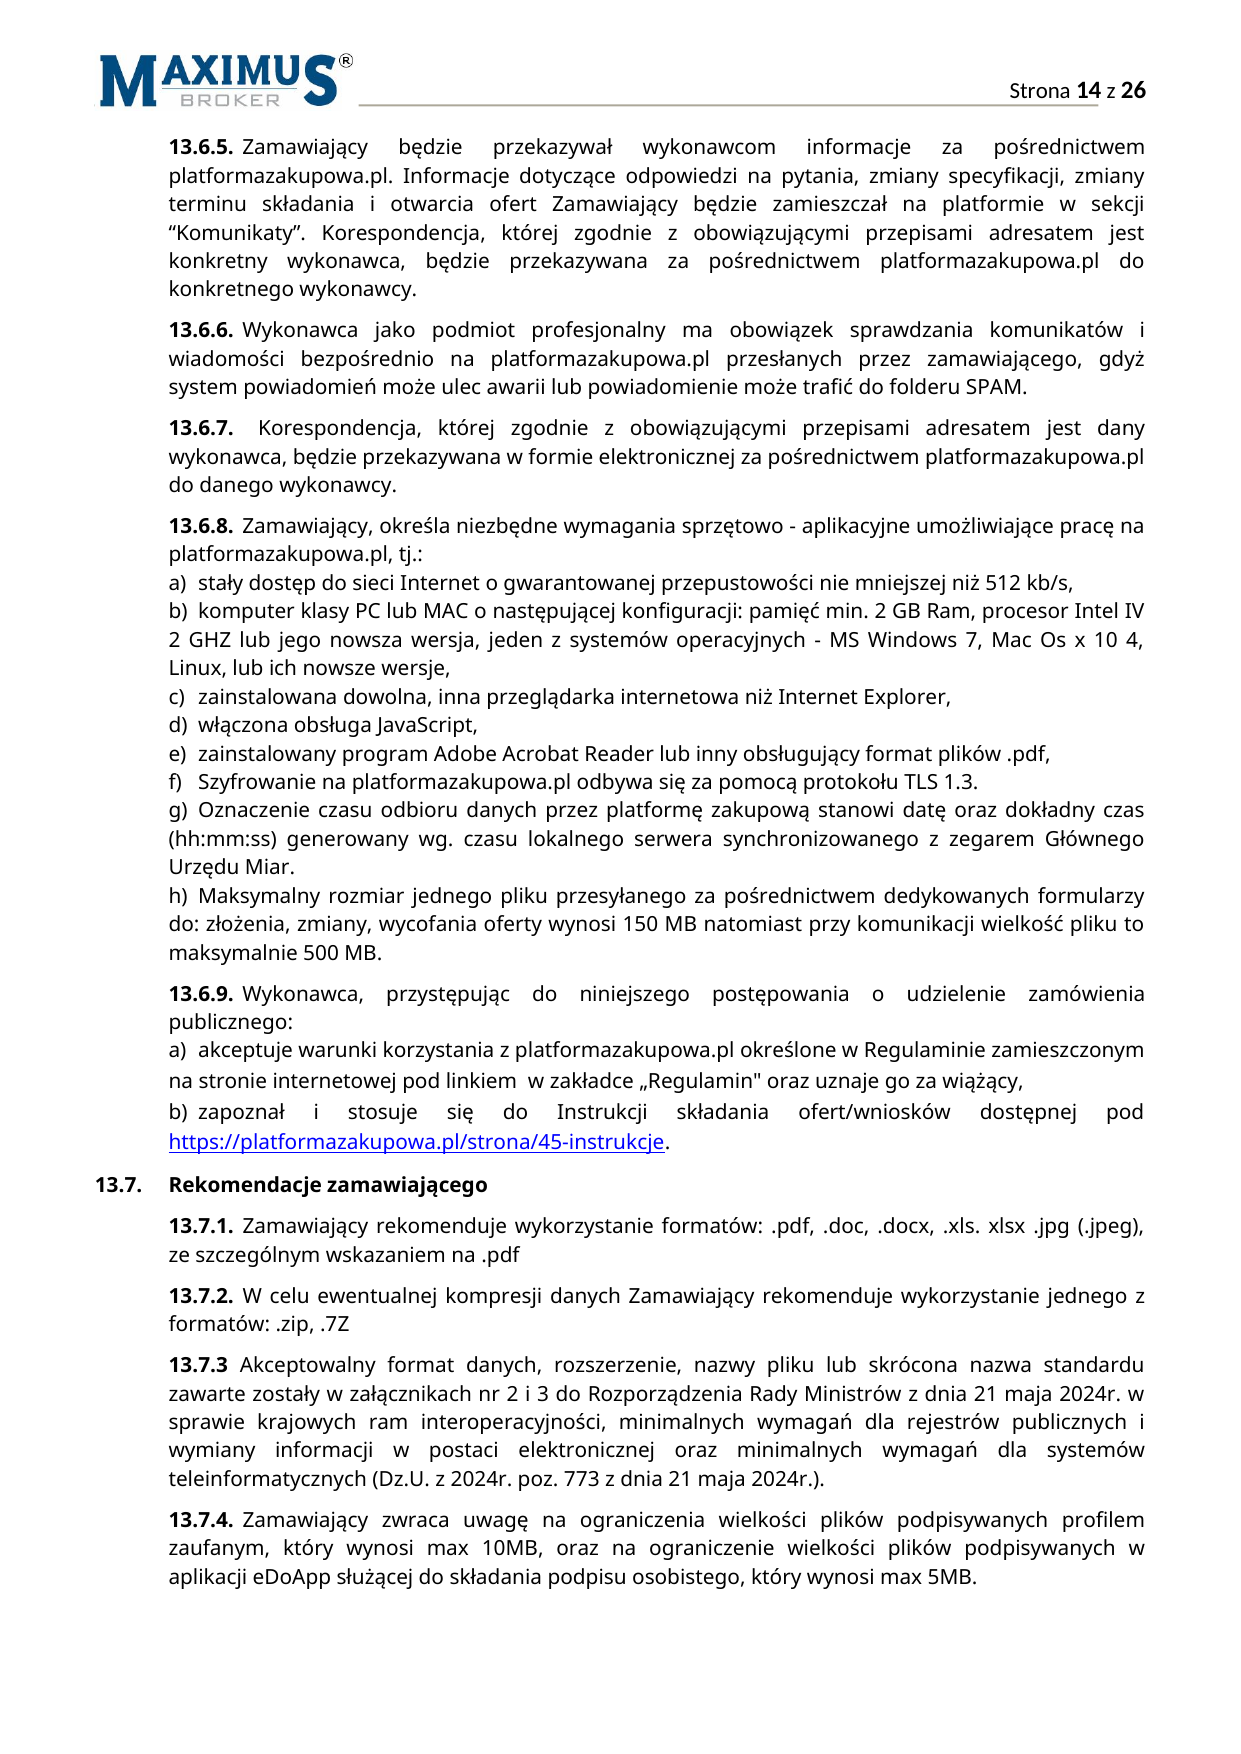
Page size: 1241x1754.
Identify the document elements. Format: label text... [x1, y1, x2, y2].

list Rekomendacje zamawiającego [94, 1171, 1146, 1199]
list Zamawiający rekomenduje wykorzystanie formatów: .pdf, .doc, .docx, .xls. xlsx .jpg (.jpeg), ze szczególnym wskazaniem na .pdf [168, 1211, 1146, 1268]
list Szyfrowanie na platformazakupowa.pl odbywa się za pomocą protokołu TLS 1.3. [168, 767, 1146, 796]
list stały dostęp do sieci Internet o gwarantowanej przepustowości nie mniejszej niż 512 kb/s, [168, 568, 1146, 596]
text a) akceptuje warunki korzystania z platformazakupowa.pl określone w Regulaminie zamieszczonym na stronie internetowej pod linkiem w zakładce „Regulamin" oraz uznaje go za wiążący, [168, 1036, 1146, 1094]
list Zamawiający, określa niezbędne wymagania sprzętowo - aplikacyjne umożliwiające pracę na platformazakupowa.pl, tj.: [168, 511, 1146, 568]
list Wykonawca, przystępując do niniejszego postępowania o udzielenie zamówienia publicznego: [168, 979, 1146, 1036]
list zainstalowany program Adobe Acrobat Reader lub inny obsługujący format plików .pdf, [168, 739, 1146, 767]
list Maksymalny rozmiar jednego pliku przesyłanego za pośrednictwem dedykowanych formularzy do: złożenia, zmiany, wycofania oferty wynosi 150 MB natomiast przy komunikacji wielkość pliku to maksymalnie 500 MB. [168, 881, 1146, 966]
text b) zapoznał i stosuje się do Instrukcji składania ofert/wniosków dostępnej pod https://platformazakupowa.pl/strona/45-instrukcje. [168, 1097, 1146, 1156]
list Korespondencja, której zgodnie z obowiązującymi przepisami adresatem jest dany wykonawca, będzie przekazywana w formie elektronicznej za pośrednictwem platformazakupowa.pl do danego wykonawcy. [168, 413, 1146, 499]
list 13.7.3 Akceptowalny format danych, rozszerzenie, nazwy pliku lub skrócona nazwa standardu zawarte zostały w załącznikach nr 2 i 3 do Rozporządzenia Rady Ministrów z dnia 21 maja 2024r. w sprawie krajowych ram interoperacyjności, minimalnych wymagań dla rejestrów publicznych i wymiany informacji w postaci elektronicznej oraz minimalnych wymagań dla systemów teleinformatycznych (Dz.U. z 2024r. poz. 773 z dnia 21 maja 2024r.). [168, 1350, 1146, 1492]
list Zamawiający będzie przekazywał wykonawcom informacje za pośrednictwem platformazakupowa.pl. Informacje dotyczące odpowiedzi na pytania, zmiany specyfikacji, zmiany terminu składania i otwarcia ofert Zamawiający będzie zamieszczał na platformie w sekcji “Komunikaty”. Korespondencja, której zgodnie z obowiązującymi przepisami adresatem jest konkretny wykonawca, będzie przekazywana za pośrednictwem platformazakupowa.pl do konkretnego wykonawcy. [168, 132, 1146, 303]
list Zamawiający zwraca uwagę na ograniczenia wielkości plików podpisywanych profilem zaufanym, który wynosi max 10MB, oraz na ograniczenie wielkości plików podpisywanych w aplikacji eDoApp służącej do składania podpisu osobistego, który wynosi max 5MB. [168, 1505, 1146, 1590]
list Oznaczenie czasu odbioru danych przez platformę zakupową stanowi datę oraz dokładny czas (hh:mm:ss) generowany wg. czasu lokalnego serwera synchronizowanego z zegarem Głównego Urzędu Miar. [168, 796, 1146, 881]
list włączona obsługa JavaScript, [168, 710, 1146, 739]
list zainstalowana dowolna, inna przeglądarka internetowa niż Internet Explorer, [168, 682, 1146, 710]
list W celu ewentualnej kompresji danych Zamawiający rekomenduje wykorzystanie jednego z formatów: .zip, .7Z [168, 1281, 1146, 1338]
picture [94, 50, 359, 111]
list komputer klasy PC lub MAC o następującej konfiguracji: pamięć min. 2 GB Ram, procesor Intel IV 2 GHZ lub jego nowsza wersja, jeden z systemów operacyjnych - MS Windows 7, Mac Os x 10 4, Linux, lub ich nowsze wersje, [168, 596, 1146, 682]
list Wykonawca jako podmiot profesjonalny ma obowiązek sprawdzania komunikatów i wiadomości bezpośrednio na platformazakupowa.pl przesłanych przez zamawiającego, gdyż system powiadomień może ulec awarii lub powiadomienie może trafić do folderu SPAM. [168, 316, 1146, 401]
